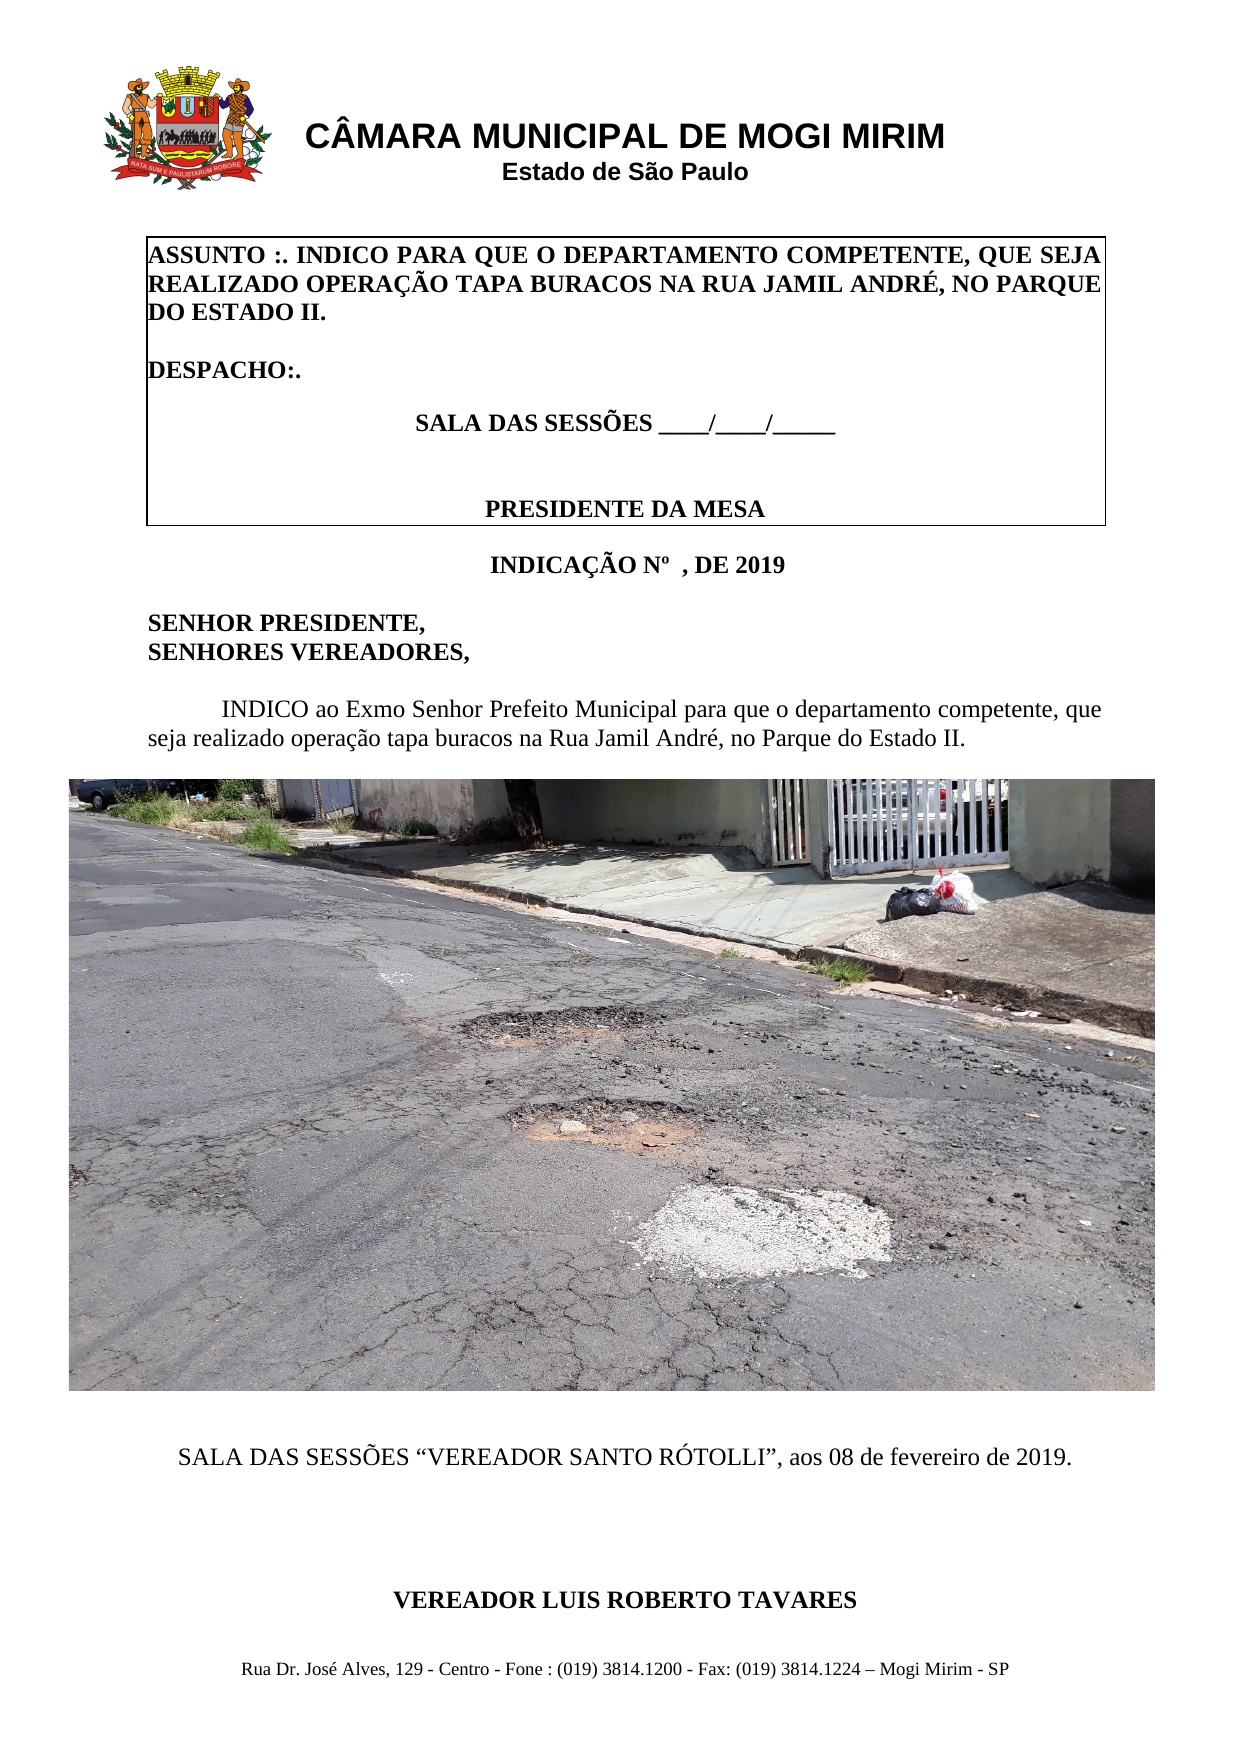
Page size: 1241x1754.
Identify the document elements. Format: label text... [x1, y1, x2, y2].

text INDICO ao Exmo Senhor Prefeito Municipal para que o departamento competente, que seja realizado operação tapa buracos na Rua Jamil André, no Parque do Estado II. [148, 694, 1103, 752]
text INDICAÇÃO Nº , DE 2019 [148, 550, 1103, 579]
text VEREADOR LUIS ROBERTO TAVARES [148, 1585, 1103, 1614]
text PRESIDENTE DA MESA [148, 490, 1105, 525]
text SALA DAS SESSÕES ____/____/_____ [148, 408, 1103, 436]
picture [68, 779, 1155, 1391]
text SENHORES VEREADORES, [148, 637, 1103, 665]
text SALA DAS SESSÕES “VEREADOR SANTO RÓTOLLI”, aos 08 de fevereiro de 2019. [148, 1442, 1103, 1470]
text ASSUNTO :. INDICO PARA QUE O DEPARTAMENTO COMPETENTE, QUE SEJA REALIZADO OPERAÇÃO TAPA BURACOS NA RUA JAMIL ANDRÉ, NO PARQUE DO ESTADO II. [148, 238, 1105, 326]
text SENHOR PRESIDENTE, [148, 608, 1103, 637]
picture [102, 66, 273, 190]
text DESPACHO:. [148, 355, 1103, 384]
